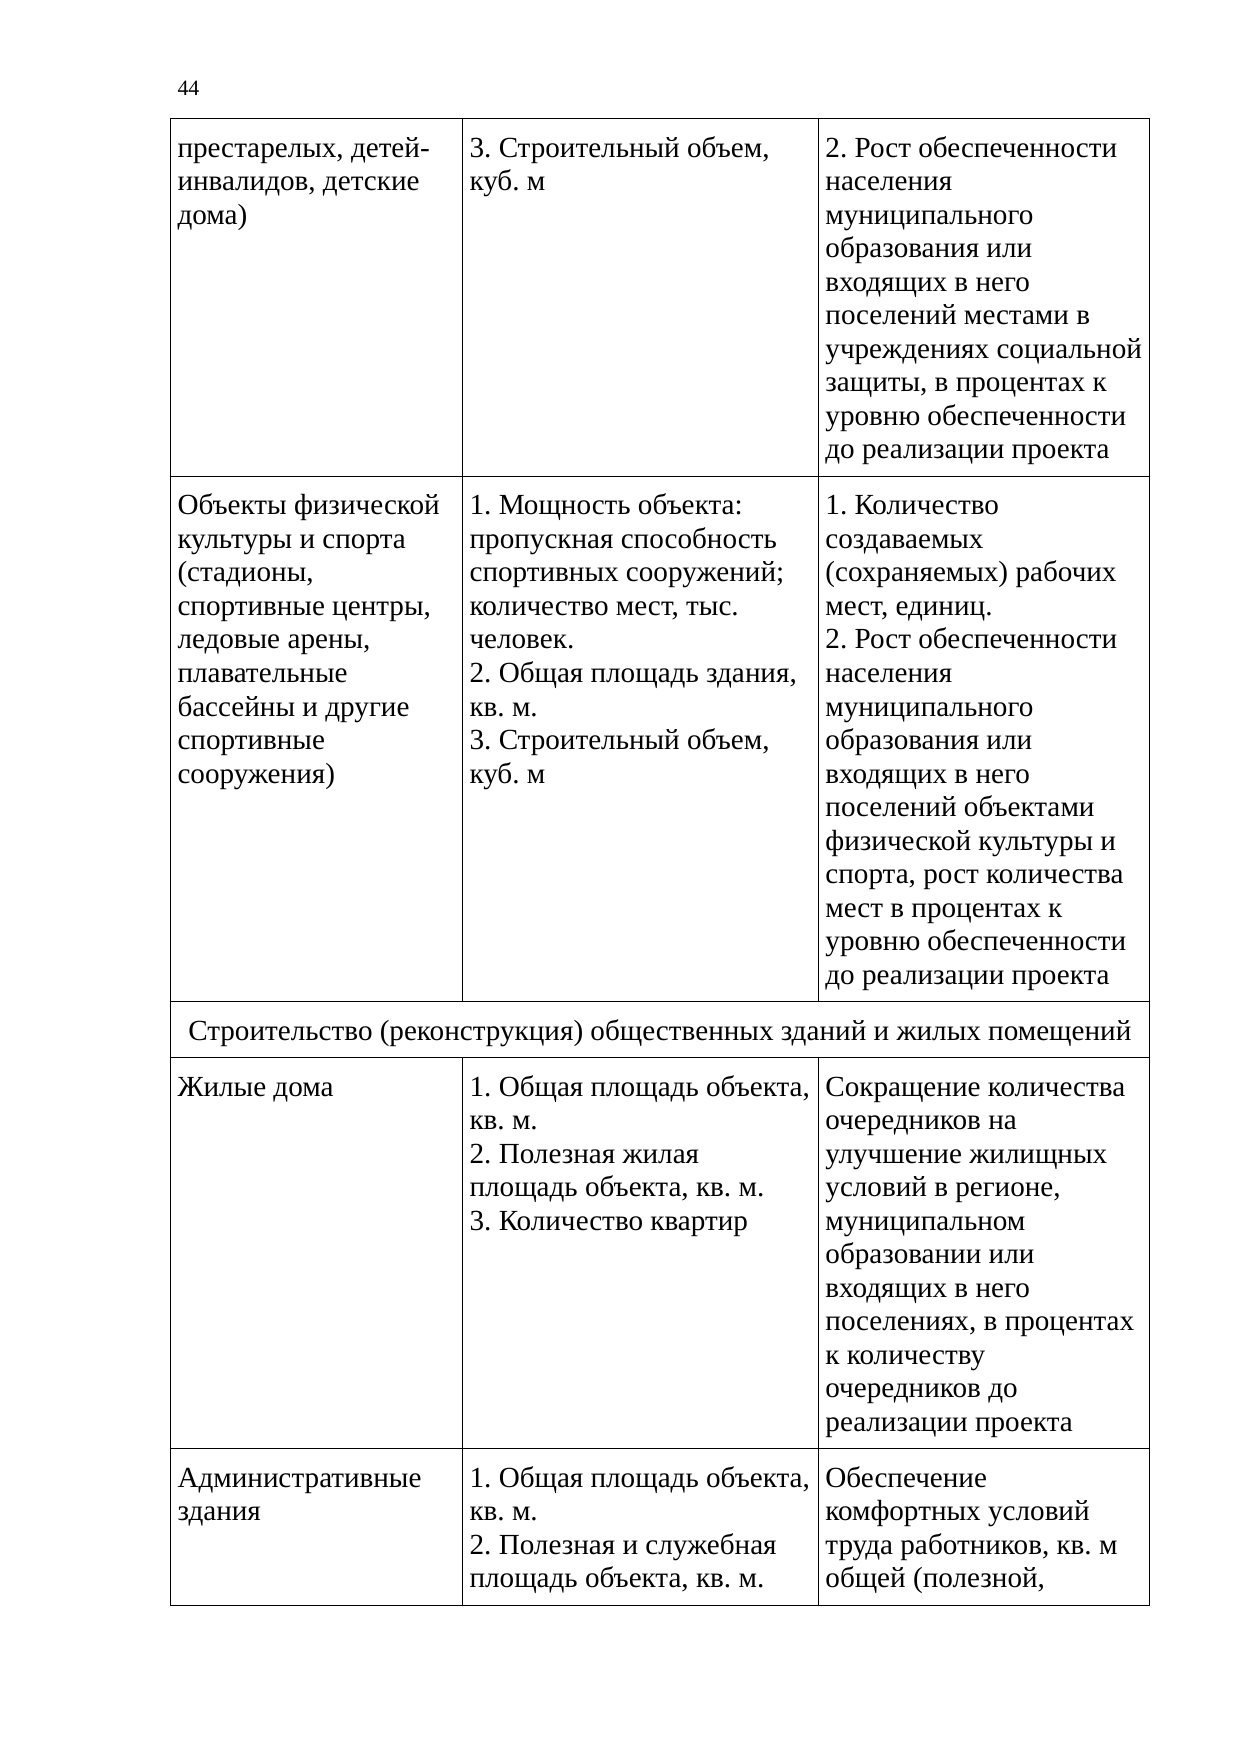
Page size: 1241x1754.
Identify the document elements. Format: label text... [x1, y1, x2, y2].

table_cell Жилые дома [171, 1058, 462, 1448]
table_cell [463, 119, 818, 476]
table_cell 1. Общая площадь объекта, кв. м. 2. Полезная жилая площадь объекта, кв. м. 3. Количество квартир [463, 1058, 818, 1448]
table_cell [819, 119, 1149, 476]
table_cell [171, 119, 462, 476]
table_cell 1. Количество создаваемых (сохраняемых) рабочих мест, единиц. 2. Рост обеспеченности населения муниципального образования или входящих в него поселений объектами физической культуры и спорта, рост количества мест в процентах к уровню обеспеченности до реализации проекта [819, 477, 1149, 1001]
table_cell Объекты физической культуры и спорта (стадионы, спортивные центры, ледовые арены, плавательные бассейны и другие спортивные сооружения) [171, 477, 462, 1001]
table_cell Сокращение количества очередников на улучшение жилищных условий в регионе, муниципальном образовании или входящих в него поселениях, в процентах к количеству очередников до реализации проекта [819, 1058, 1149, 1448]
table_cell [463, 1449, 818, 1605]
table_cell Строительство (реконструкция) общественных зданий и жилых помещений [171, 1002, 1149, 1057]
table_cell 1. Мощность объекта: пропускная способность спортивных сооружений; количество мест, тыс. человек. 2. Общая площадь здания, кв. м. 3. Строительный объем, куб. м [463, 477, 818, 1001]
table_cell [819, 1449, 1149, 1605]
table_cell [171, 1449, 462, 1605]
